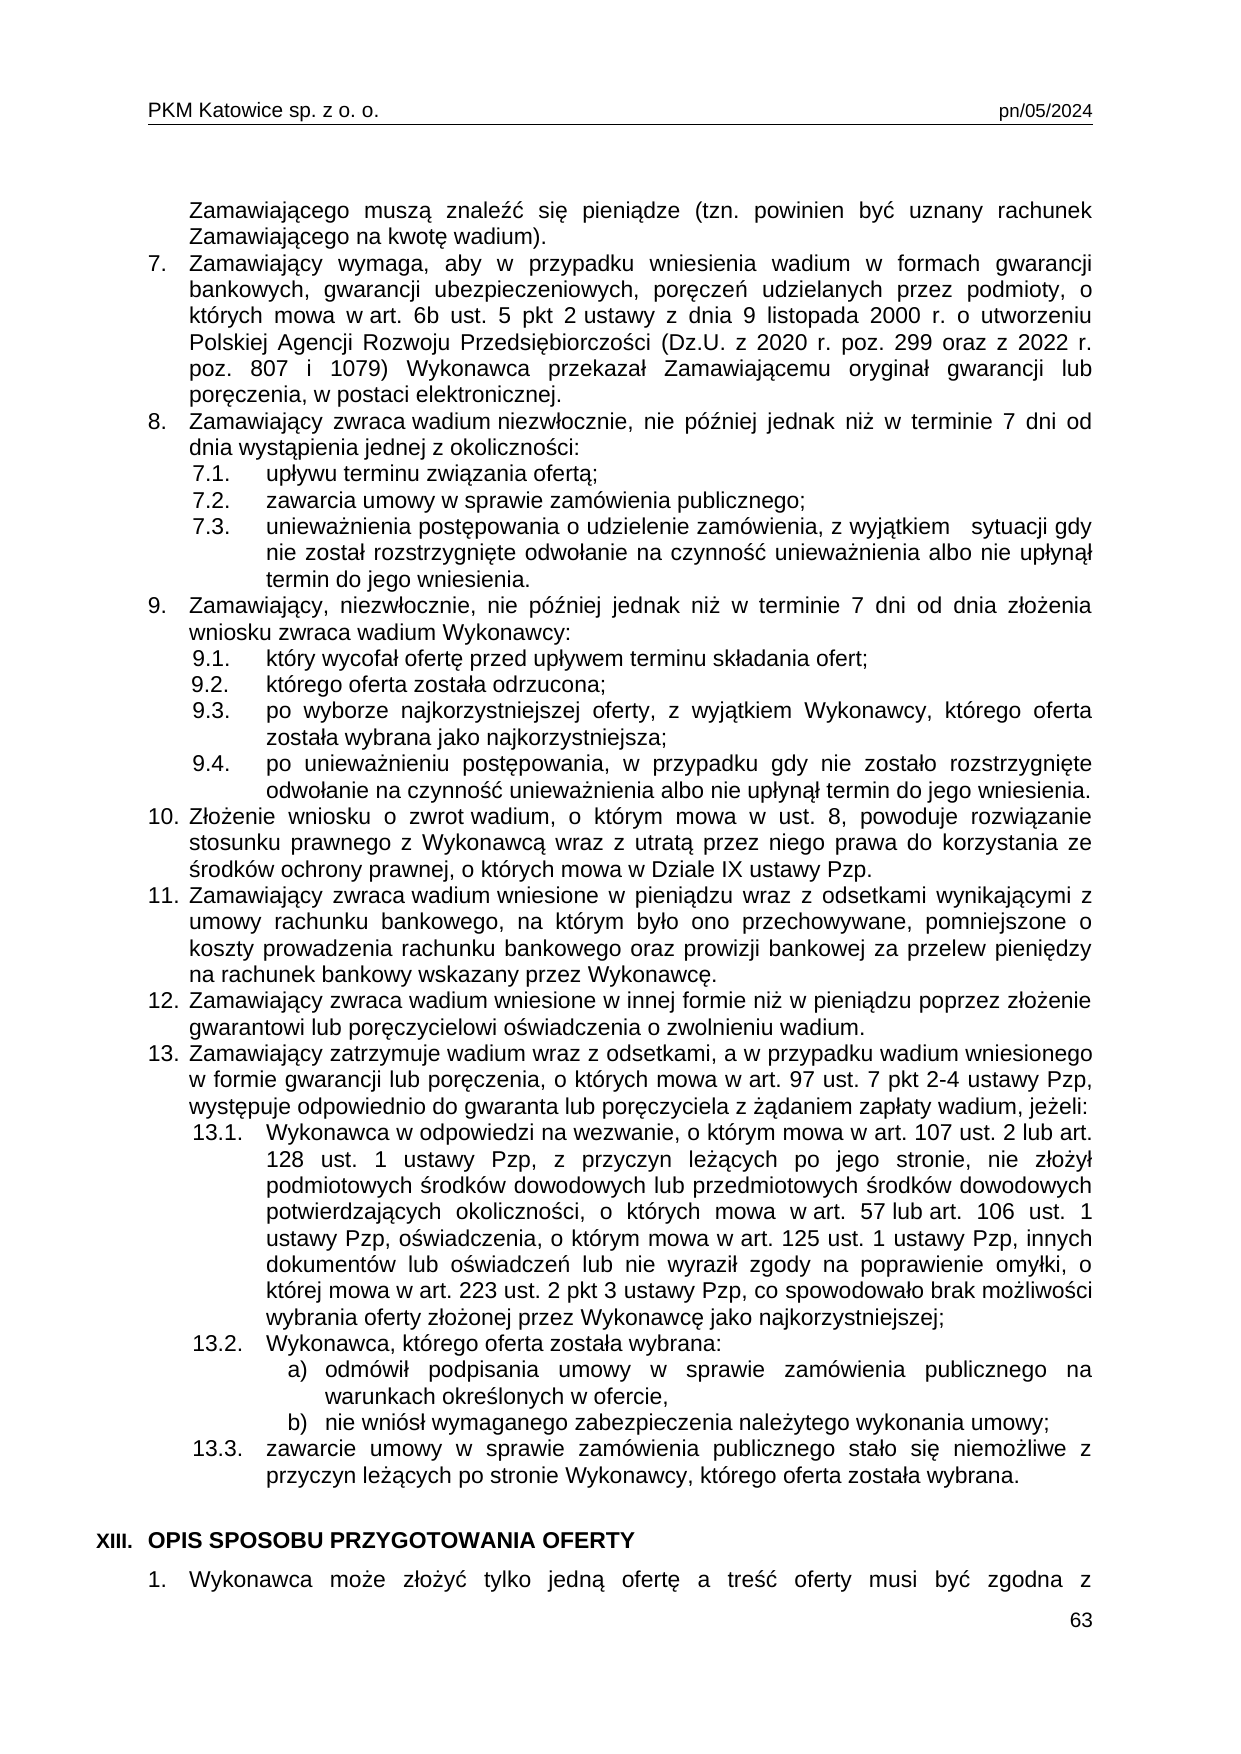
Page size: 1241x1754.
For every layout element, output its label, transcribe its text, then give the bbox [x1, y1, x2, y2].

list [148, 197, 1093, 249]
list zawarcie umowy w sprawie zamówienia publicznego stało się niemożliwe z przyczyn leżących po stronie Wykonawcy, którego oferta została wybrana. [192, 1435, 1093, 1488]
list Zamawiający zwraca wadium wniesione w innej formie niż w pieniądzu poprzez złożenie gwarantowi lub poręczycielowi oświadczenia o zwolnieniu wadium. [148, 987, 1093, 1040]
list Zamawiający zwraca wadium wniesione w pieniądzu wraz z odsetkami wynikającymi z umowy rachunku bankowego, na którym było ono przechowywane, pomniejszone o koszty prowadzenia rachunku bankowego oraz prowizji bankowej za przelew pieniędzy na rachunek bankowy wskazany przez Wykonawcę. [148, 882, 1093, 987]
list upływu terminu związania ofertą; [192, 460, 1093, 487]
list po unieważnieniu postępowania, w przypadku gdy nie zostało rozstrzygnięte odwołanie na czynność unieważnienia albo nie upłynął termin do jego wniesienia. [192, 750, 1093, 803]
list Zamawiający zwraca wadium niezwłocznie, nie później jednak niż w terminie 7 dni od dnia wystąpienia jednej z okoliczności: [148, 408, 1093, 460]
list Zamawiający, niezwłocznie, nie później jednak niż w terminie 7 dni od dnia złożenia wniosku zwraca wadium Wykonawcy: [148, 592, 1093, 645]
list Zamawiający wymaga, aby w przypadku wniesienia wadium w formach gwarancji bankowych, gwarancji ubezpieczeniowych, poręczeń udzielanych przez podmioty, o których mowa w art. 6b ust. 5 pkt 2 ustawy z dnia 9 listopada 2000 r. o utworzeniu Polskiej Agencji Rozwoju Przedsiębiorczości (Dz.U. z 2020 r. poz. 299 oraz z 2022 r. poz. 807 i 1079) Wykonawca przekazał Zamawiającemu oryginał gwarancji lub poręczenia, w postaci elektronicznej. [148, 249, 1093, 408]
list którego oferta została odrzucona; [191, 671, 1093, 697]
list OPIS sposobU przygotowania oferty [133, 1527, 1093, 1553]
list Wykonawca, którego oferta została wybrana: [192, 1330, 1093, 1356]
list nie wniósł wymaganego zabezpieczenia należytego wykonania umowy; [287, 1409, 1093, 1435]
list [148, 1566, 1093, 1592]
list po wyborze najkorzystniejszej oferty, z wyjątkiem Wykonawcy, którego oferta została wybrana jako najkorzystniejsza; [192, 697, 1093, 750]
list Zamawiający zatrzymuje wadium wraz z odsetkami, a w przypadku wadium wniesionego w formie gwarancji lub poręczenia, o których mowa w art. 97 ust. 7 pkt 2-4 ustawy Pzp, występuje odpowiednio do gwaranta lub poręczyciela z żądaniem zapłaty wadium, jeżeli: [148, 1040, 1093, 1119]
list Złożenie wniosku o zwrot wadium, o którym mowa w ust. 8, powoduje rozwiązanie stosunku prawnego z Wykonawcą wraz z utratą przez niego prawa do korzystania ze środków ochrony prawnej, o których mowa w Dziale IX ustawy Pzp. [148, 803, 1093, 882]
list który wycofał ofertę przed upływem terminu składania ofert; [192, 645, 1093, 671]
list Wykonawca w odpowiedzi na wezwanie, o którym mowa w art. 107 ust. 2 lub art. 128 ust. 1 ustawy Pzp, z przyczyn leżących po jego stronie, nie złożył podmiotowych środków dowodowych lub przedmiotowych środków dowodowych potwierdzających okoliczności, o których mowa w art. 57 lub art. 106 ust. 1 ustawy Pzp, oświadczenia, o którym mowa w art. 125 ust. 1 ustawy Pzp, innych dokumentów lub oświadczeń lub nie wyraził zgody na poprawienie omyłki, o której mowa w art. 223 ust. 2 pkt 3 ustawy Pzp, co spowodowało brak możliwości wybrania oferty złożonej przez Wykonawcę jako najkorzystniejszej; [192, 1119, 1093, 1330]
list unieważnienia postępowania o udzielenie zamówienia, z wyjątkiem sytuacji gdy nie został rozstrzygnięte odwołanie na czynność unieważnienia albo nie upłynął termin do jego wniesienia. [192, 513, 1093, 592]
list zawarcia umowy w sprawie zamówienia publicznego; [192, 487, 1093, 513]
list odmówił podpisania umowy w sprawie zamówienia publicznego na warunkach określonych w ofercie, [287, 1356, 1093, 1409]
